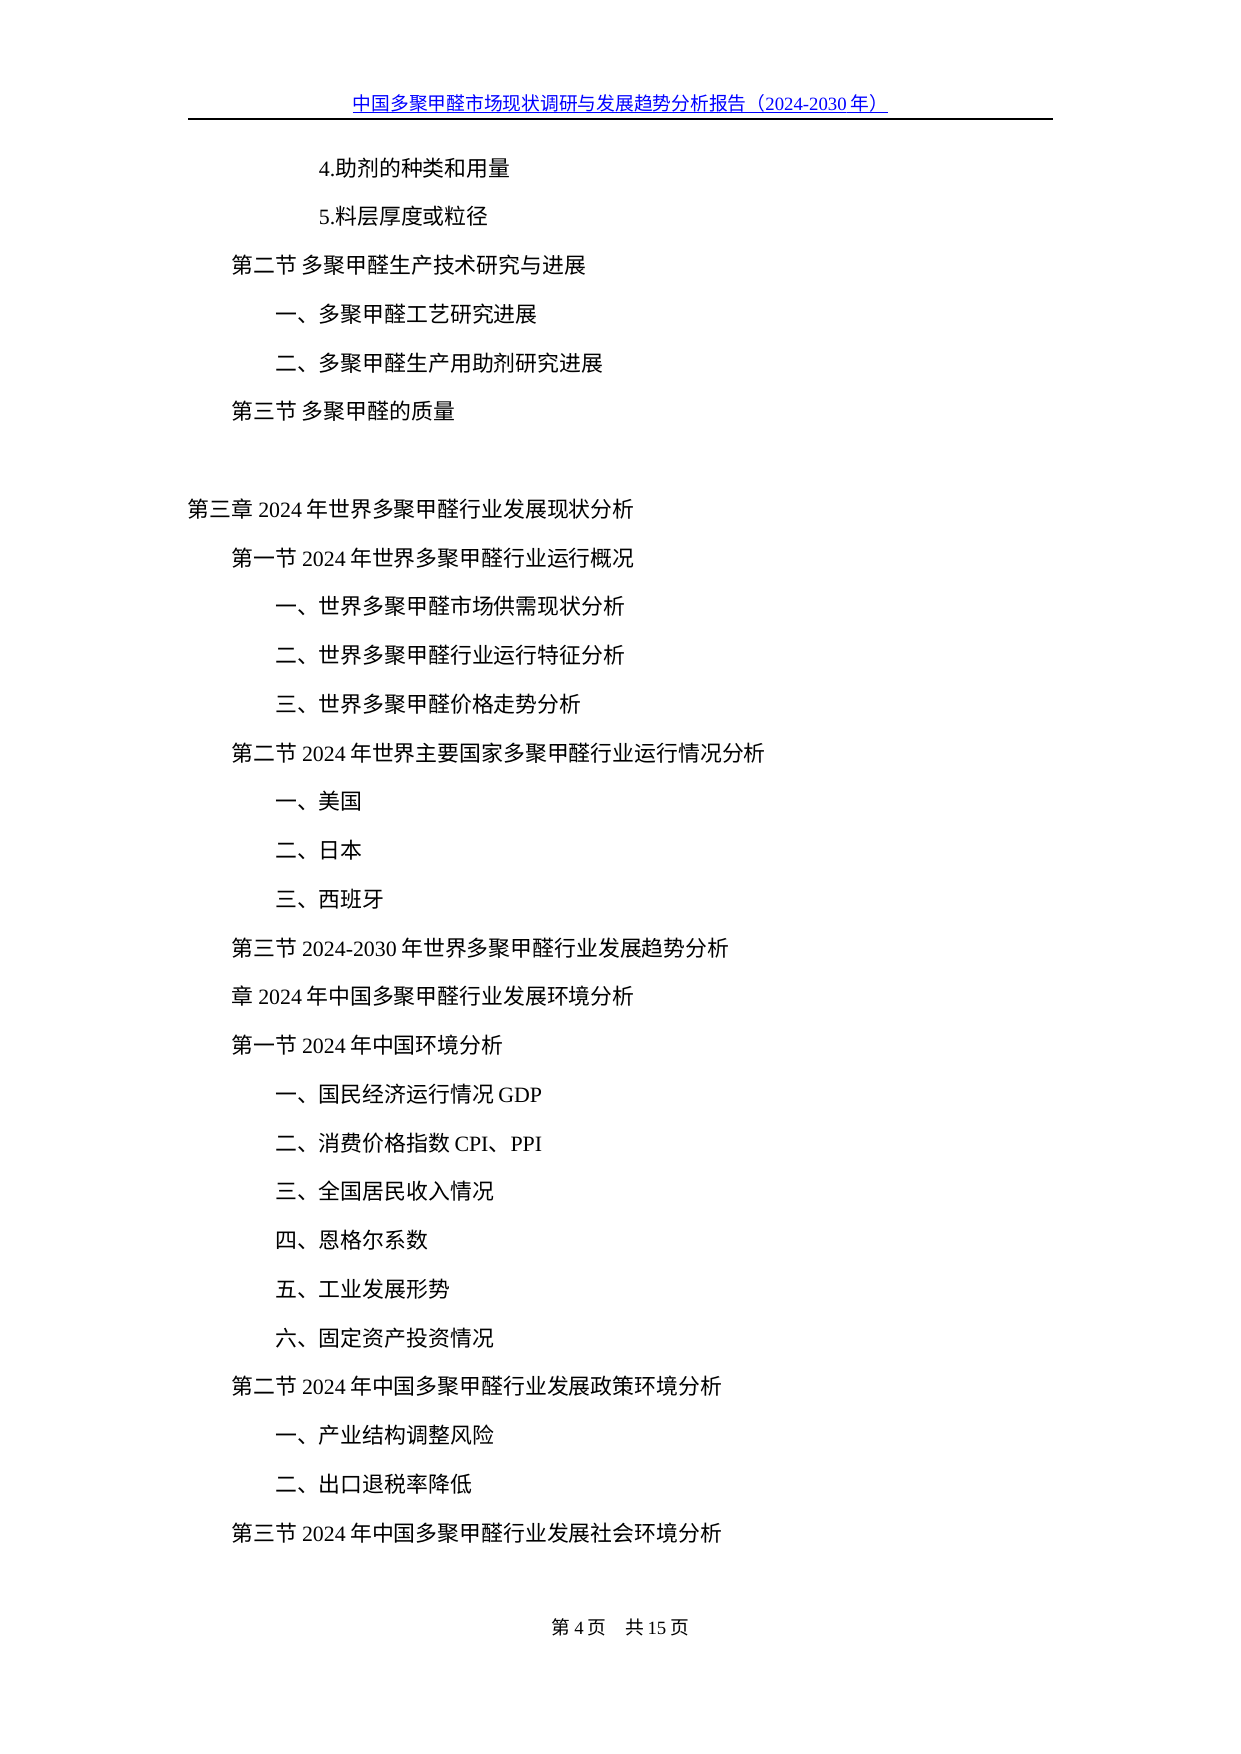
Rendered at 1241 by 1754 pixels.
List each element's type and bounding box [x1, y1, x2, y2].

text [187, 150, 1053, 1548]
